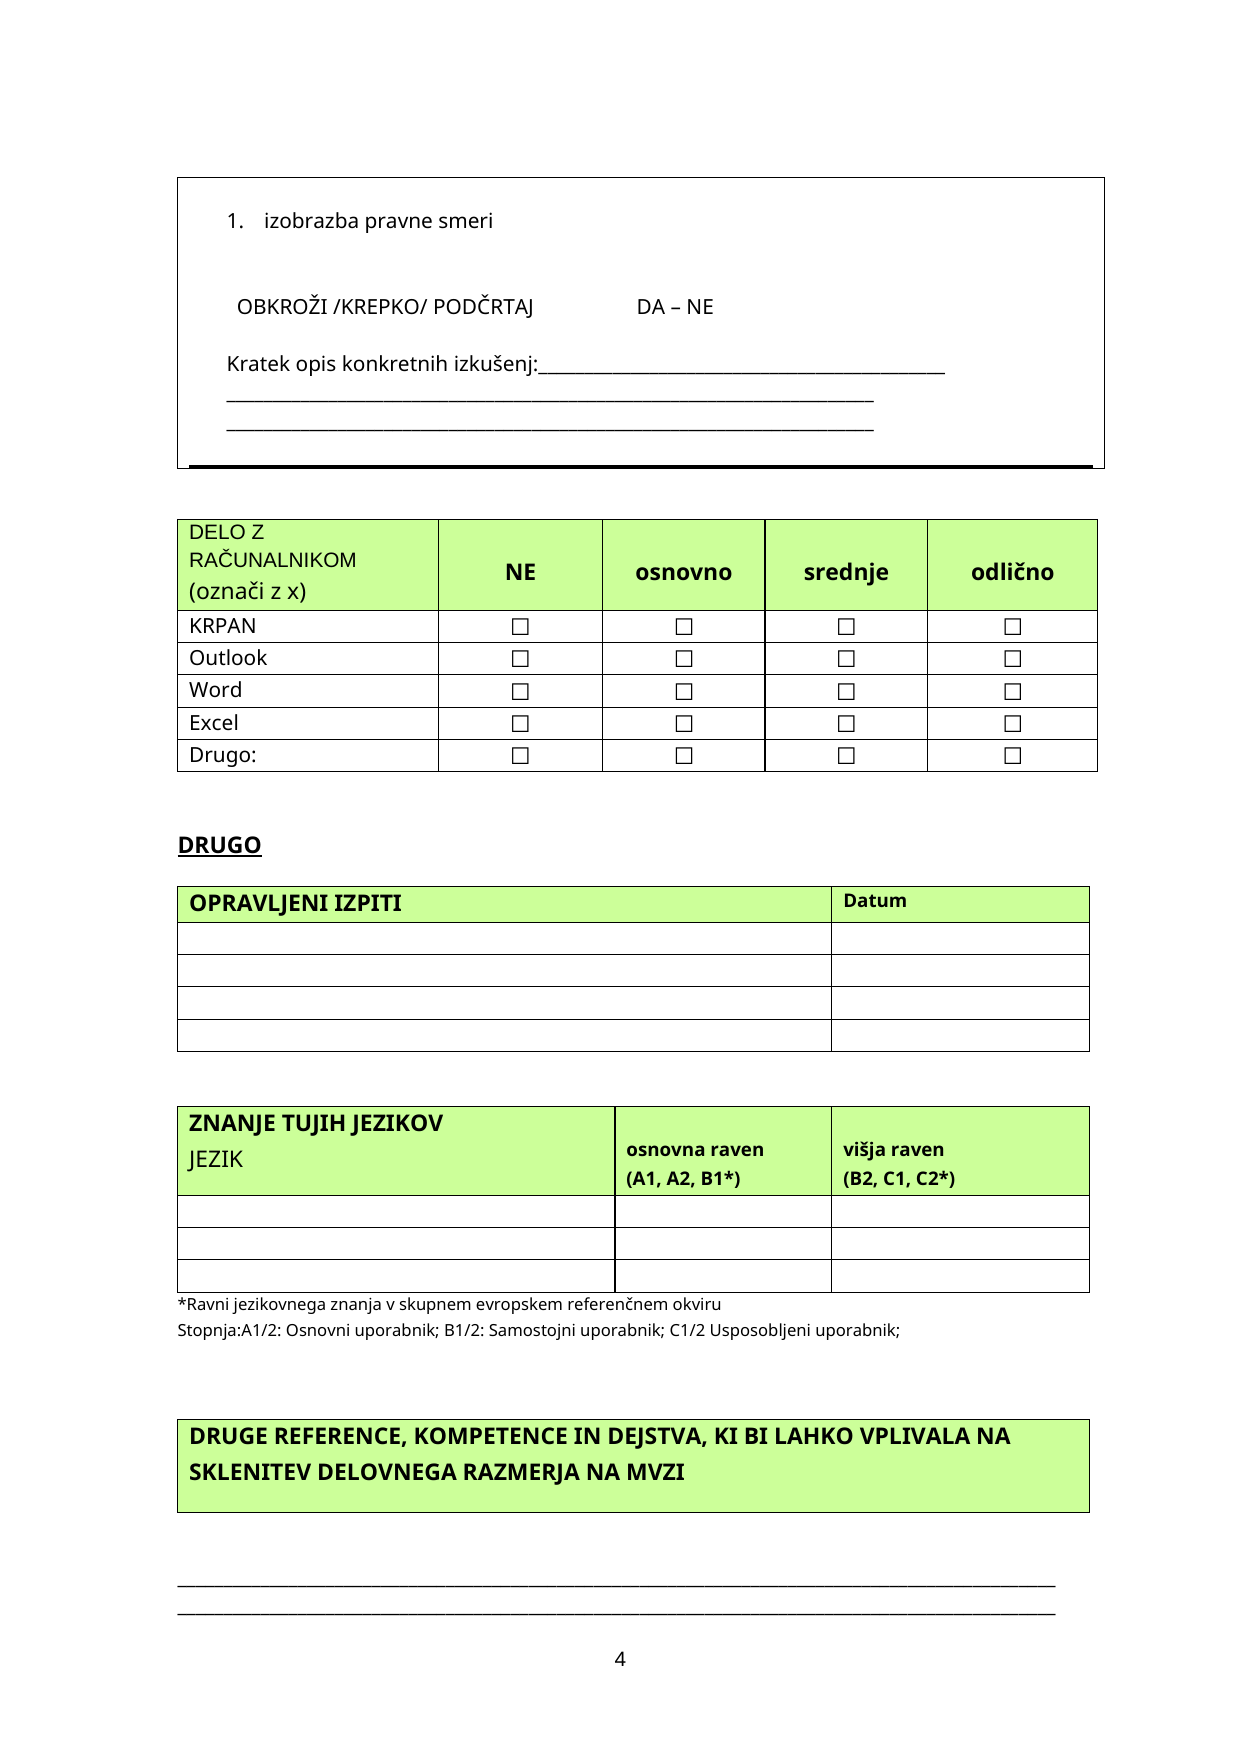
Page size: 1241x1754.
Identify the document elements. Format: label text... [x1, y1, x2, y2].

table_cell izobrazba pravne smeri OBKROŽI /KREPKO/ PODČRTAJ DA – NE Kratek opis konkretnih izkušenj:____________________________________________ ______________________________________________________________________ ______________________________________________________________________ [178, 178, 1104, 468]
table_header višja raven (B2, C1, C2*) [832, 1107, 1089, 1195]
table_cell [241, 955, 831, 986]
table_cell [832, 1020, 1089, 1051]
table_header Datum [832, 887, 1089, 922]
table_cell [178, 1228, 358, 1259]
table_cell [832, 987, 1089, 1018]
text *Ravni jezikovnega znanja v skupnem evropskem referenčnem okviru [177, 1293, 1063, 1315]
table_cell [616, 1196, 831, 1227]
table_cell [241, 987, 831, 1018]
table_cell [241, 923, 831, 954]
table_cell [832, 1196, 1089, 1227]
table_header OPRAVLJENI IZPITI [178, 887, 831, 922]
text Stopnja:A1/2: Osnovni uporabnik; B1/2: Samostojni uporabnik; C1/2 Usposobljeni uporabnik; [177, 1319, 1063, 1341]
table_cell [832, 923, 1089, 954]
table_cell [241, 1020, 831, 1051]
table_cell [178, 1260, 358, 1292]
table_cell [358, 1228, 614, 1259]
table_cell [358, 1196, 614, 1227]
table_cell [358, 1260, 614, 1292]
table_cell [832, 1228, 1089, 1259]
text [177, 1562, 1063, 1619]
text DRUGO [177, 829, 1063, 860]
table_cell [832, 955, 1089, 986]
table_cell [178, 923, 241, 954]
table_cell [178, 987, 241, 1018]
table_cell [178, 1196, 358, 1227]
table_header osnovna raven (A1, A2, B1*) [616, 1107, 831, 1195]
table_cell [178, 955, 241, 986]
table_header DRUGE REFERENCE, KOMPETENCE IN DEJSTVA, KI BI LAHKO VPLIVALA NA SKLENITEV DELOVNEGA RAZMERJA NA MVZI [178, 1420, 1089, 1512]
table_cell [616, 1228, 831, 1259]
table_header ZNANJE TUJIH JEZIKOV JEZIK [178, 1107, 614, 1195]
table_cell [616, 1260, 831, 1292]
table_cell [832, 1260, 1089, 1292]
table_cell [178, 1020, 241, 1051]
